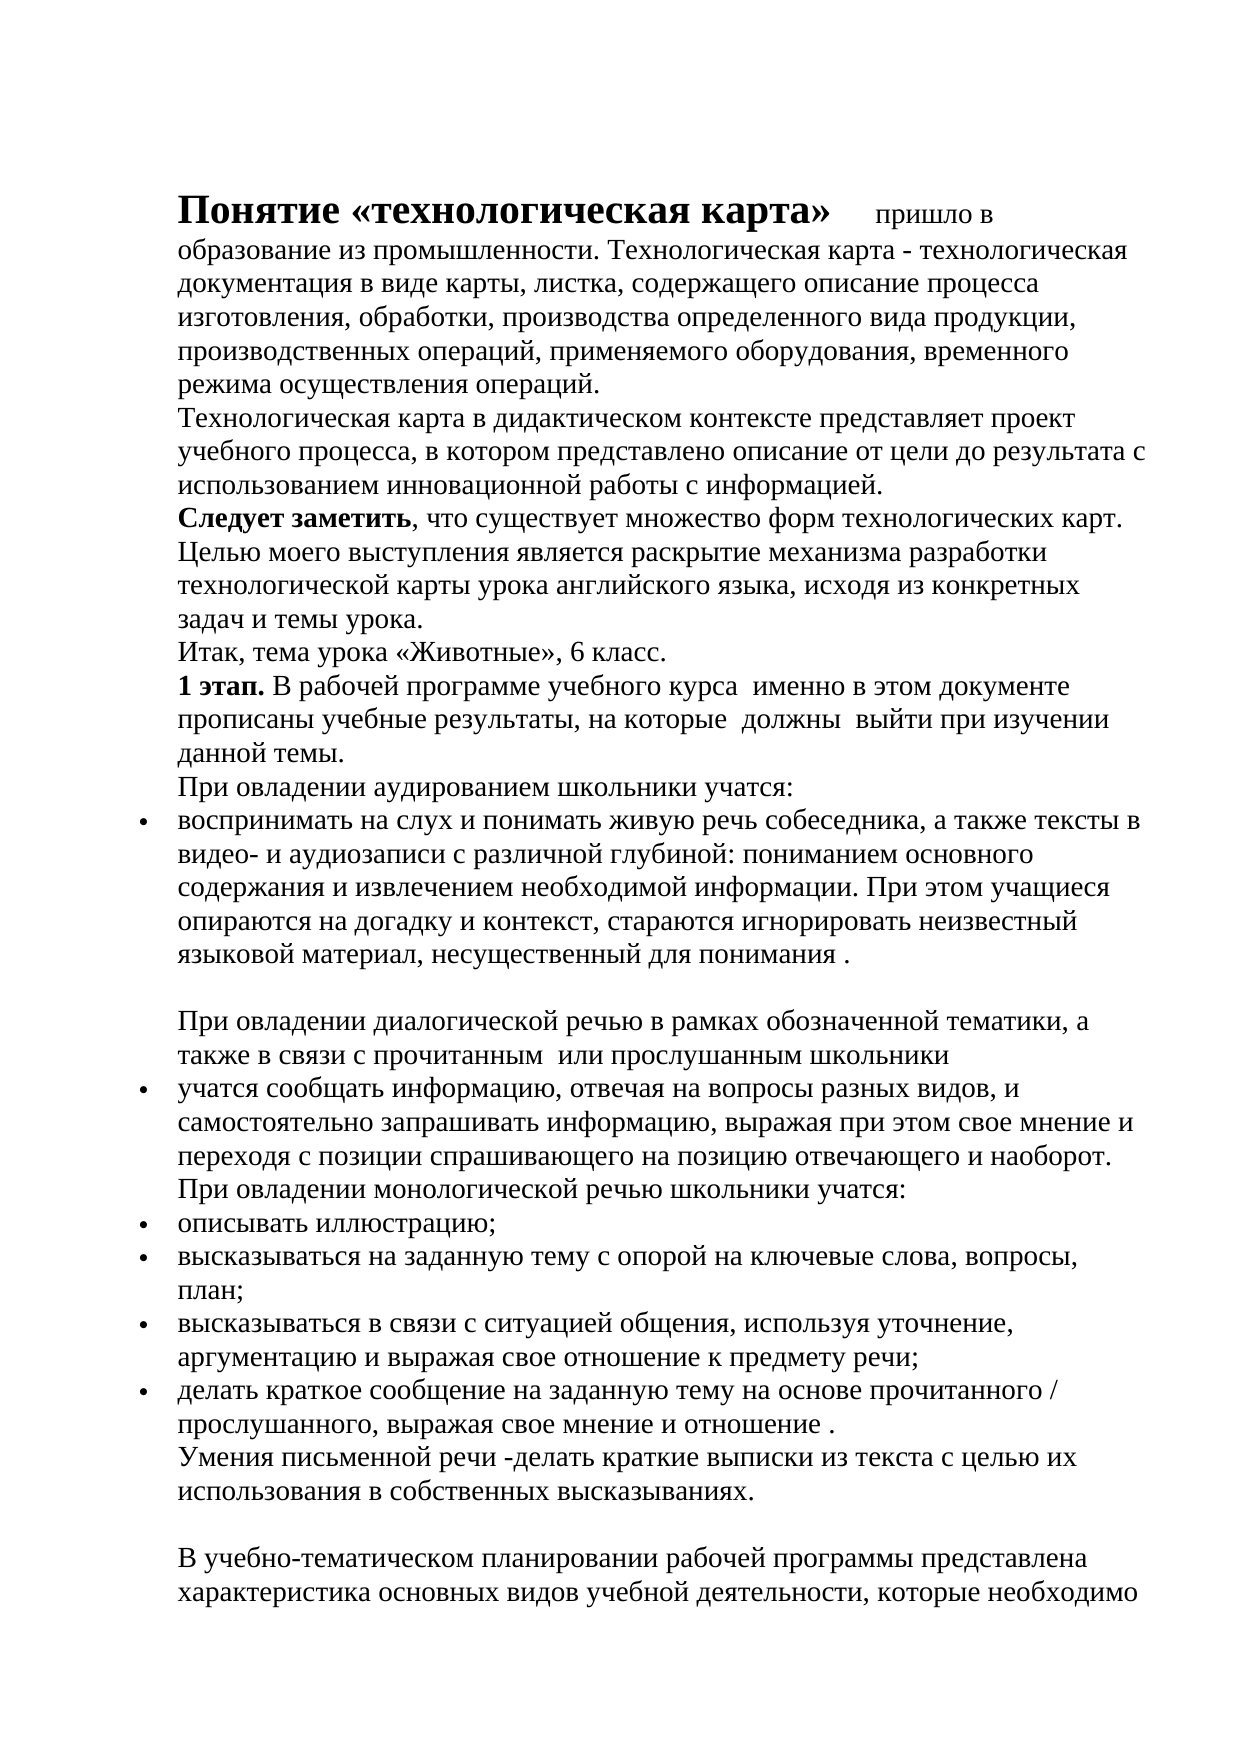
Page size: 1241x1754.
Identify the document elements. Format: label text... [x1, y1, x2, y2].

text Следует заметить, что существует множество форм технологических карт. [177, 500, 1152, 534]
list высказываться в связи с ситуацией общения, используя уточнение, аргументацию и выражая свое отношение к предмету речи; [140, 1305, 1152, 1372]
text Технологическая карта в дидактическом контексте представляет проект учебного процесса, в котором представлено описание от цели до результата с использованием инновационной работы с информацией. [177, 400, 1152, 500]
list учатся сообщать информацию, отвечая на вопросы разных видов, и самостоятельно запрашивать информацию, выражая при этом свое мнение и переходя с позиции спрашивающего на позицию отвечающего и наоборот. [140, 1071, 1152, 1171]
text При овладении аудированием школьники учатся: [177, 769, 1152, 802]
text При овладении диалогической речью в рамках обозначенной тематики, а также в связи с прочитанным или прослушанным школьники [177, 1003, 1152, 1071]
text Целью моего выступления является раскрытие механизма разработки технологической карты урока английского языка, исходя из конкретных задач и темы урока. [177, 534, 1152, 634]
list описывать иллюстрацию; [140, 1205, 1152, 1238]
text 1 этап. В рабочей программе учебного курса именно в этом документе прописаны учебные результаты, на которые должны выйти при изучении данной темы. [177, 668, 1152, 769]
text Умения письменной речи -делать краткие выписки из текста с целью их использования в собственных высказываниях. [177, 1439, 1152, 1507]
text Понятие «технологическая карта» пришло в образование из промышленности. Технологическая карта - технологическая документация в виде карты, листка, содержащего описание процесса изготовления, обработки, производства определенного вида продукции, производственных операций, применяемого оборудования, временного режима осуществления операций. [177, 184, 1152, 400]
list делать краткое сообщение на заданную тему на основе прочитанного / прослушанного, выражая свое мнение и отношение . [140, 1372, 1152, 1439]
text Итак, тема урока «Животные», 6 класс. [177, 634, 1152, 668]
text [177, 1540, 1152, 1607]
text При овладении монологической речью школьники учатся: [177, 1171, 1152, 1205]
list высказываться на заданную тему с опорой на ключевые слова, вопросы, план; [140, 1238, 1152, 1305]
list воспринимать на слух и понимать живую речь собеседника, а также тексты в видео- и аудиозаписи с различной глубиной: пониманием основного содержания и извлечением необходимой информации. При этом учащиеся опираются на догадку и контекст, стараются игнорировать неизвестный языковой материал, несущественный для понимания . [140, 802, 1152, 970]
